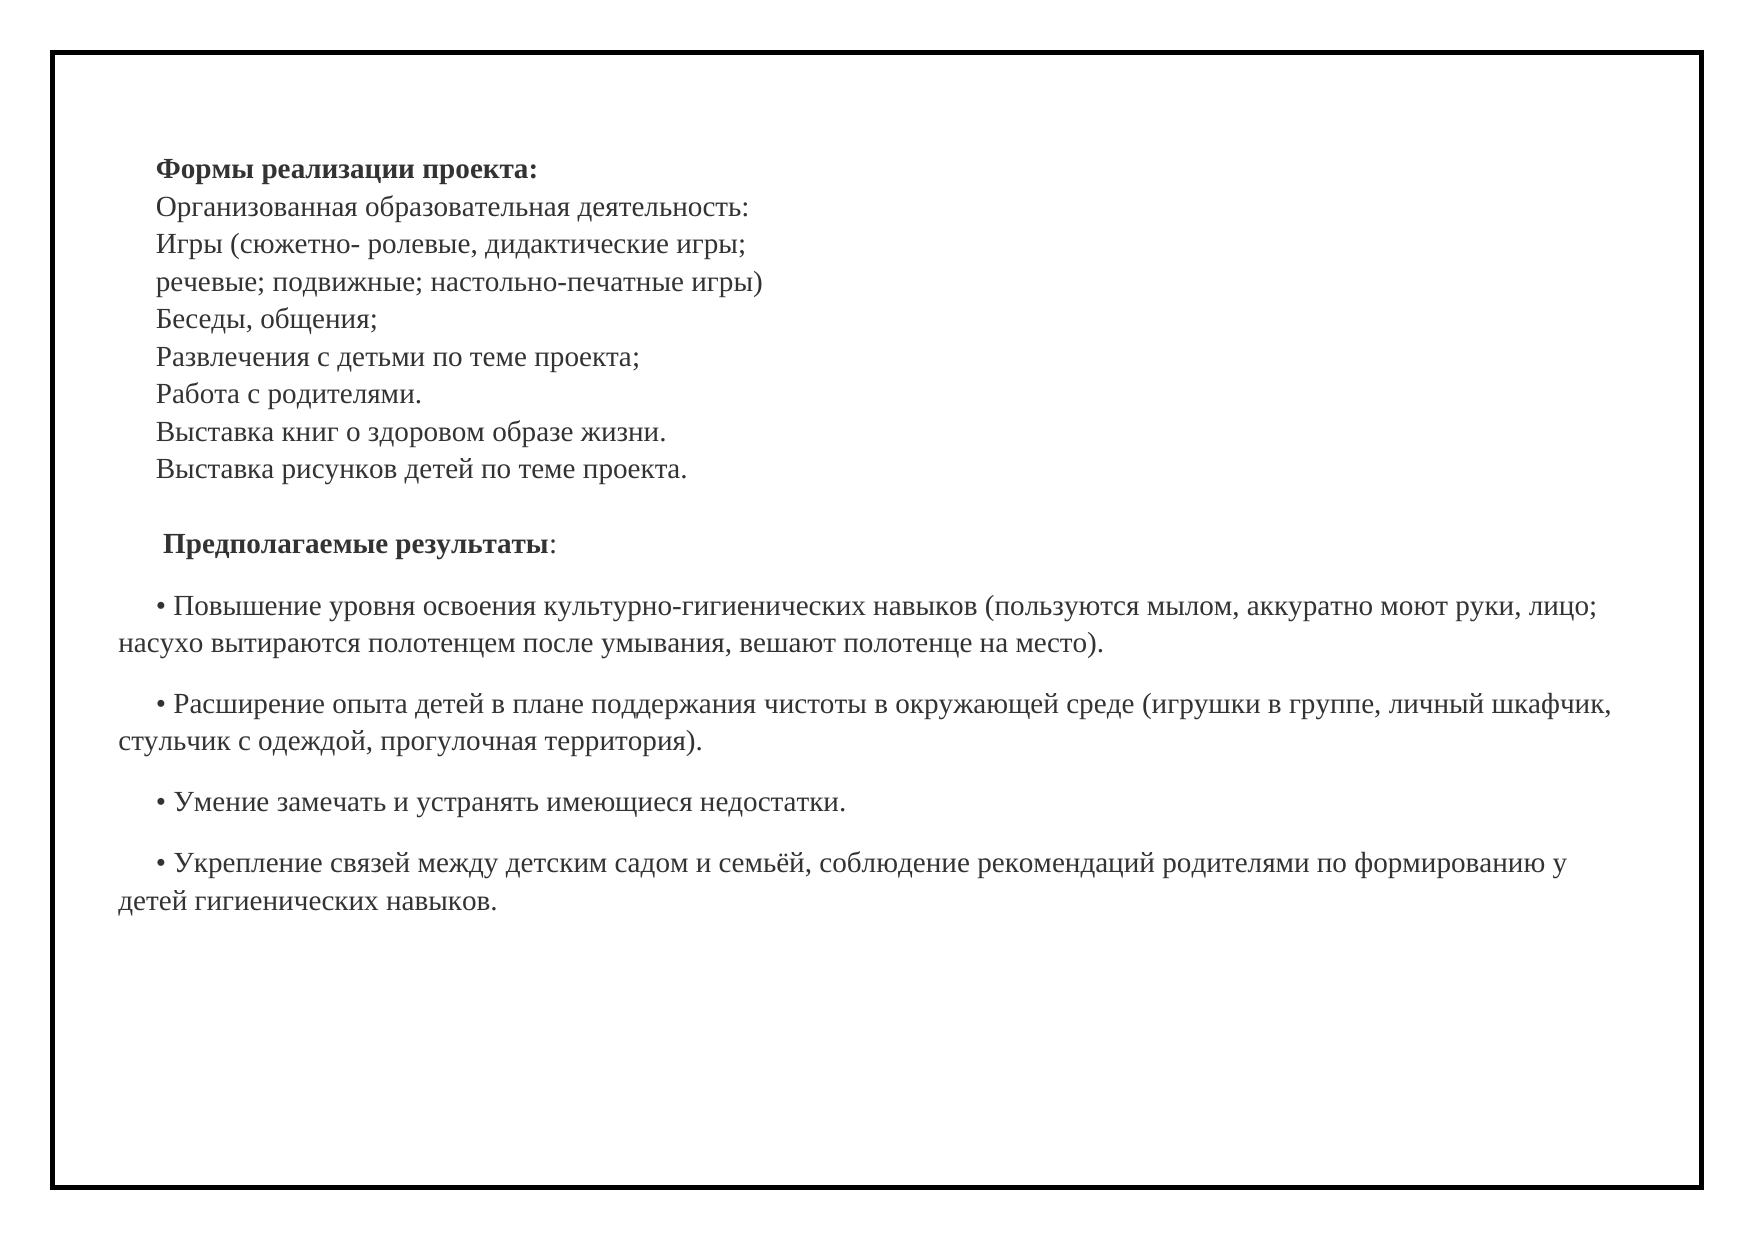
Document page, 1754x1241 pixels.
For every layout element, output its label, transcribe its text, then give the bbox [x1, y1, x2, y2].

text Выставка рисунков детей по теме проекта. [118, 448, 1636, 485]
text • Умение замечать и устранять имеющиеся недостатки. [118, 781, 1636, 818]
text Игры (сюжетно- ролевые, дидактические игры; [118, 223, 1636, 260]
text Формы реализации проекта: [118, 148, 1636, 185]
text Выставка книг о здоровом образе жизни. [118, 410, 1636, 448]
text • Расширение опыта детей в плане поддержания чистоты в окружающей среде (игрушки в группе, личный шкафчик, стульчик с одеждой, прогулочная территория). [118, 682, 1636, 757]
text Работа с родителями. [118, 373, 1636, 410]
text Организованная образовательная деятельность: [118, 185, 1636, 223]
text • Укрепление связей между детским садом и семьёй, соблюдение рекомендаций родителями по формированию у детей гигиенических навыков. [118, 841, 1636, 916]
text • Повышение уровня освоения культурно-гигиенических навыков (пользуются мылом, аккуратно моют руки, лицо; насухо вытираются полотенцем после умывания, вешают полотенце на место). [118, 584, 1636, 659]
text речевые; подвижные; настольно-печатные игры) [118, 260, 1636, 298]
text Беседы, общения; [118, 298, 1636, 335]
text Предполагаемые результаты: [118, 523, 1636, 560]
text Развлечения с детьми по теме проекта; [118, 335, 1636, 373]
